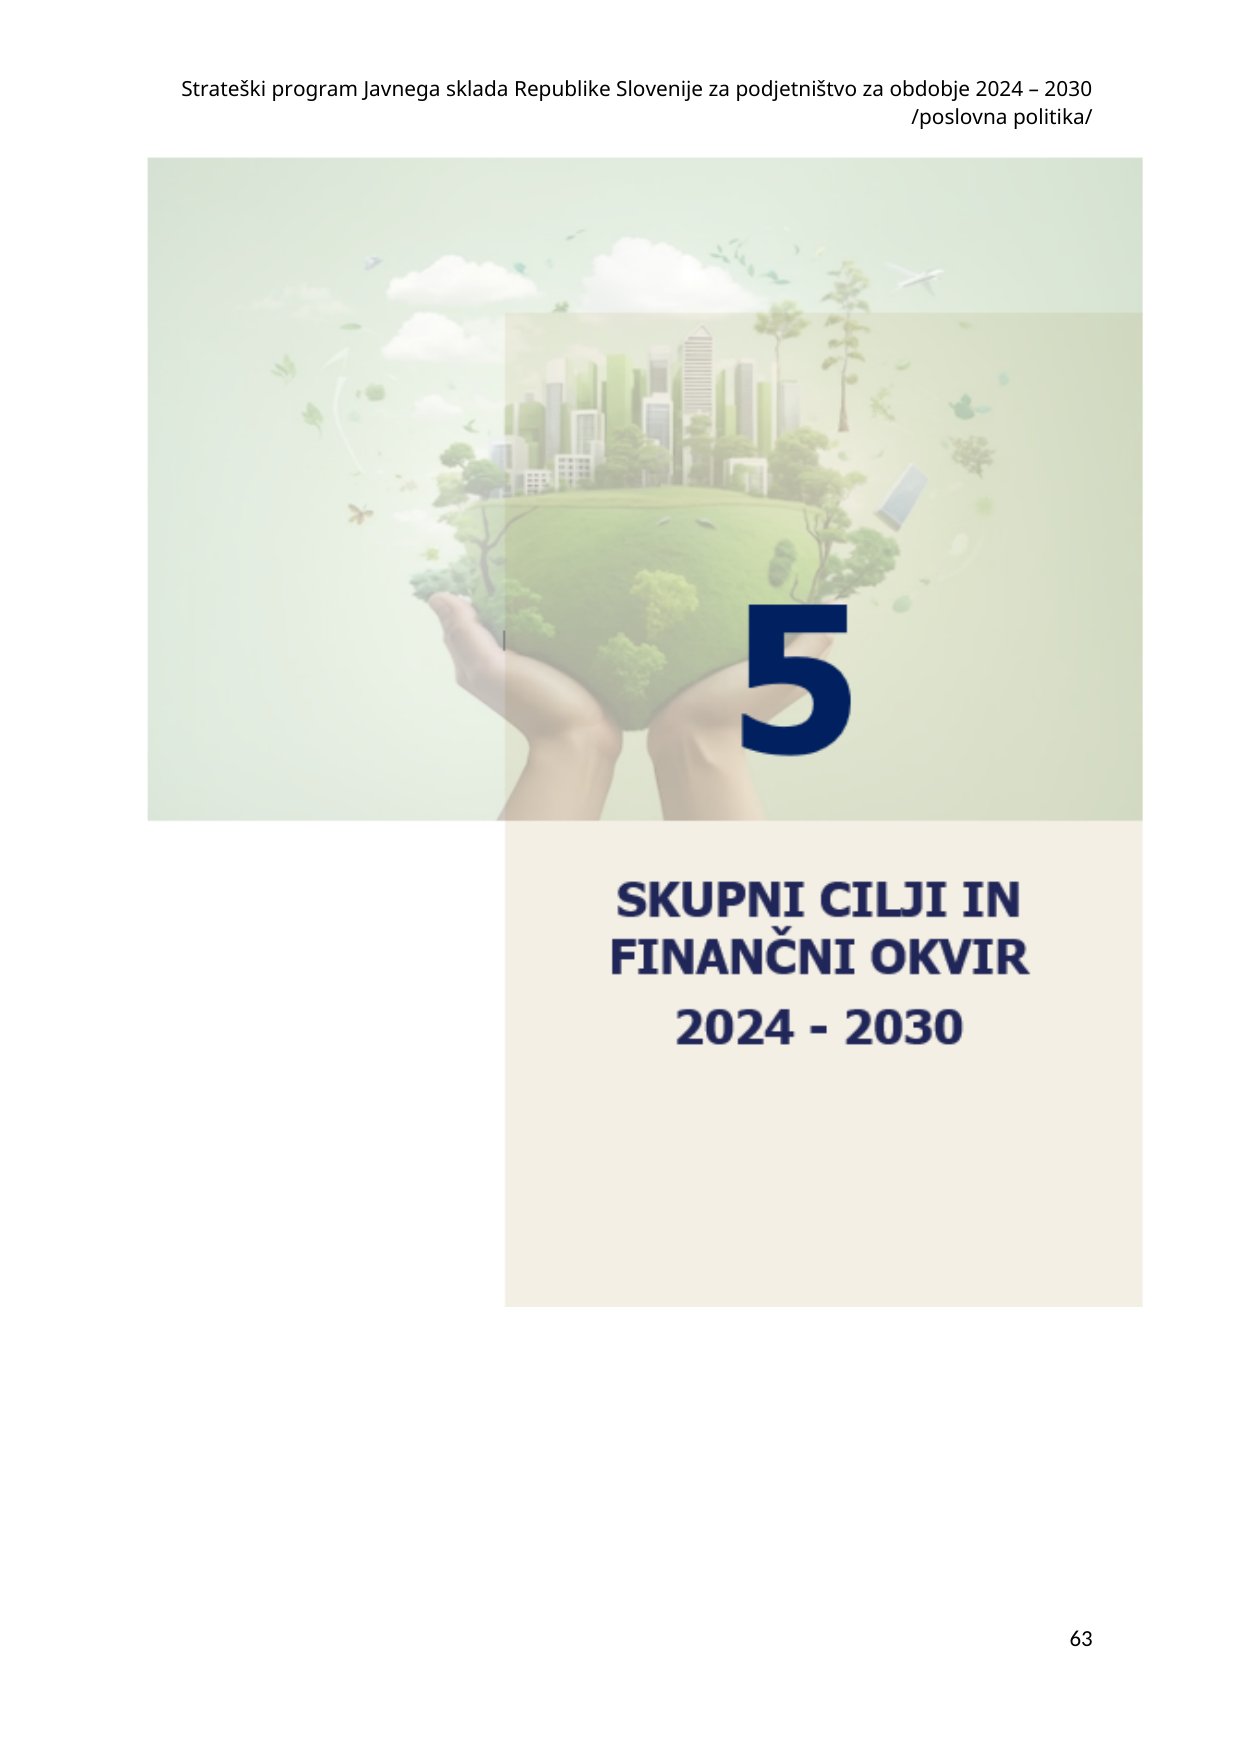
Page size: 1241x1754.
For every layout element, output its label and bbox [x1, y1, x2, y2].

picture [147, 147, 1143, 1307]
